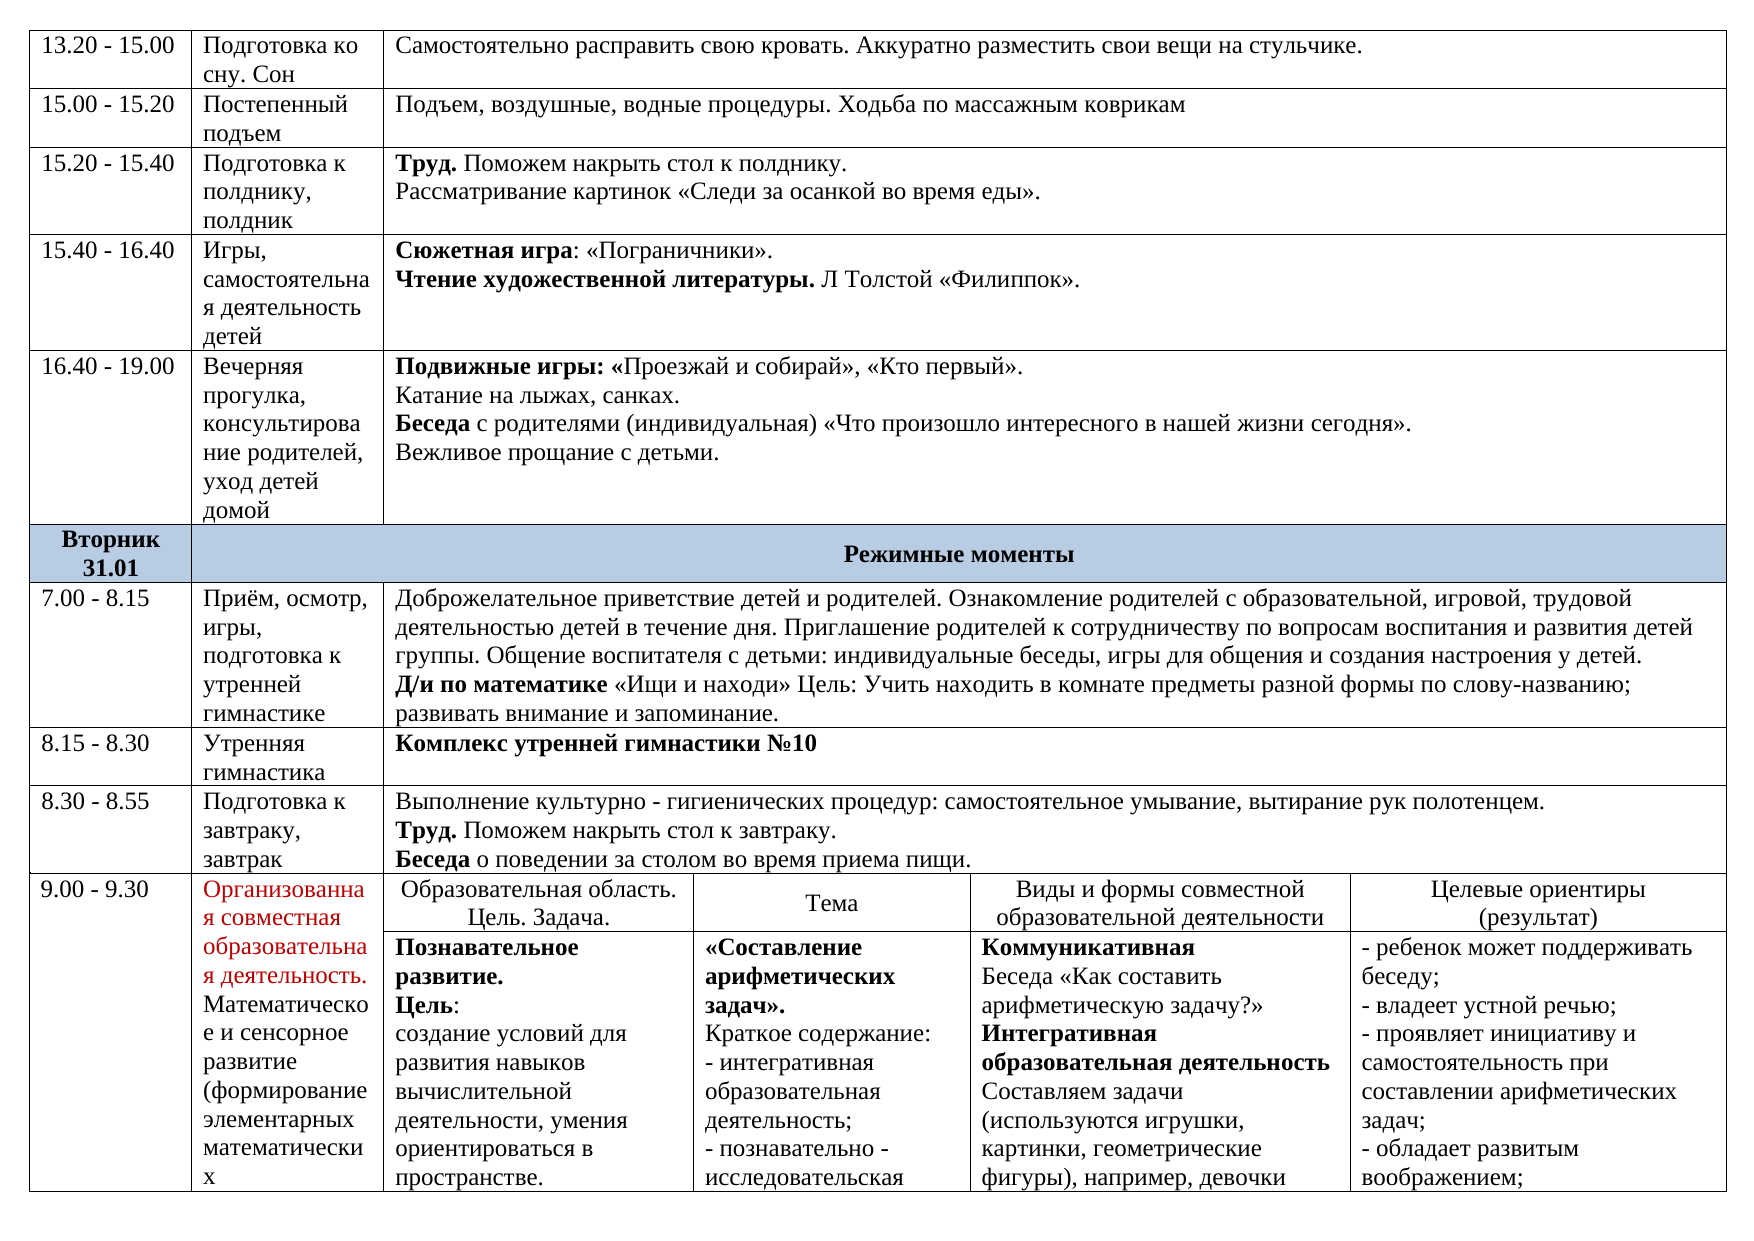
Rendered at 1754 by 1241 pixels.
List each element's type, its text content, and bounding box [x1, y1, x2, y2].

table_cell Организованная совместная образовательная деятельность. Математическое и сенсорное развитие (формирование элементарных математических представлений) [192, 874, 383, 1191]
table_cell Подготовка к полднику, полдник [192, 148, 383, 234]
table_cell Выполнение культурно - гигиенических процедур: самостоятельное умывание, вытирание рук полотенцем. Труд. Поможем накрыть стол к завтраку. Беседа о поведении за столом во время приема пищи. [384, 786, 1726, 873]
table_cell 13.20 - 15.00 [30, 31, 191, 88]
table_cell Образовательная область. Цель. Задача. [384, 874, 693, 931]
table_cell Вторник 31.01 [30, 525, 191, 582]
table_cell Утренняя гимнастика [192, 728, 383, 785]
table_cell 16.40 - 19.00 [30, 351, 191, 523]
table_cell Вечерняя прогулка, консультирование родителей, уход детей домой [192, 351, 383, 523]
table_cell Подъем, воздушные, водные процедуры. Ходьба по массажным коврикам [384, 89, 1726, 147]
table_cell Виды и формы совместной образовательной деятельности [971, 874, 1350, 931]
table_cell Режимные моменты [192, 525, 1726, 582]
table_cell Подготовка ко сну. Сон [192, 31, 383, 88]
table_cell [384, 932, 693, 1191]
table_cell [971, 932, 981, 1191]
table_cell Сюжетная игра: «Пограничники». Чтение художественной литературы. Л Толстой «Филиппок». [384, 235, 1726, 350]
table_cell Постепенный подъем [192, 89, 383, 147]
table_cell 8.15 - 8.30 [30, 728, 191, 785]
table_cell Самостоятельно расправить свою кровать. Аккуратно разместить свои вещи на стульчике. [384, 31, 1726, 88]
table_cell Доброжелательное приветствие детей и родителей. Ознакомление родителей с образовательной, игровой, трудовой деятельностью детей в течение дня. Приглашение родителей к сотрудничеству по вопросам воспитания и развития детей группы. Общение воспитателя с детьми: индивидуальные беседы, игры для общения и создания настроения у детей. Д/и по математике «Ищи и находи» Цель: Учить находить в комнате предметы разной формы по слову-названию; развивать внимание и запоминание. [384, 583, 1726, 727]
table_cell 7.00 - 8.15 [30, 583, 191, 727]
table_cell 15.00 - 15.20 [30, 89, 191, 147]
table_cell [694, 932, 970, 1191]
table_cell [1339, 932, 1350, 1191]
table_cell Целевые ориентиры (результат) [1351, 874, 1726, 931]
table_cell Подготовка к завтраку, завтрак [192, 786, 383, 873]
table_cell Приём, осмотр, игры, подготовка к утренней гимнастике [192, 583, 383, 727]
table_cell Тема [694, 874, 970, 931]
table_cell Труд. Поможем накрыть стол к полднику. Рассматривание картинок «Следи за осанкой во время еды». [384, 148, 1726, 234]
table_cell Подвижные игры: «Проезжай и собирай», «Кто первый». Катание на лыжах, санках. Беседа с родителями (индивидуальная) «Что произошло интересного в нашей жизни сегодня». Вежливое прощание с детьми. [384, 351, 1726, 523]
table_cell Игры, самостоятельная деятельность детей [192, 235, 383, 350]
table_cell 9.00 - 9.30 [30, 874, 191, 1191]
table_cell 15.40 - 16.40 [30, 235, 191, 350]
table_cell Комплекс утренней гимнастики №10 [384, 728, 1726, 785]
table_cell 8.30 - 8.55 [30, 786, 191, 873]
table_cell 15.20 - 15.40 [30, 148, 191, 234]
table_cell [1351, 932, 1726, 1191]
